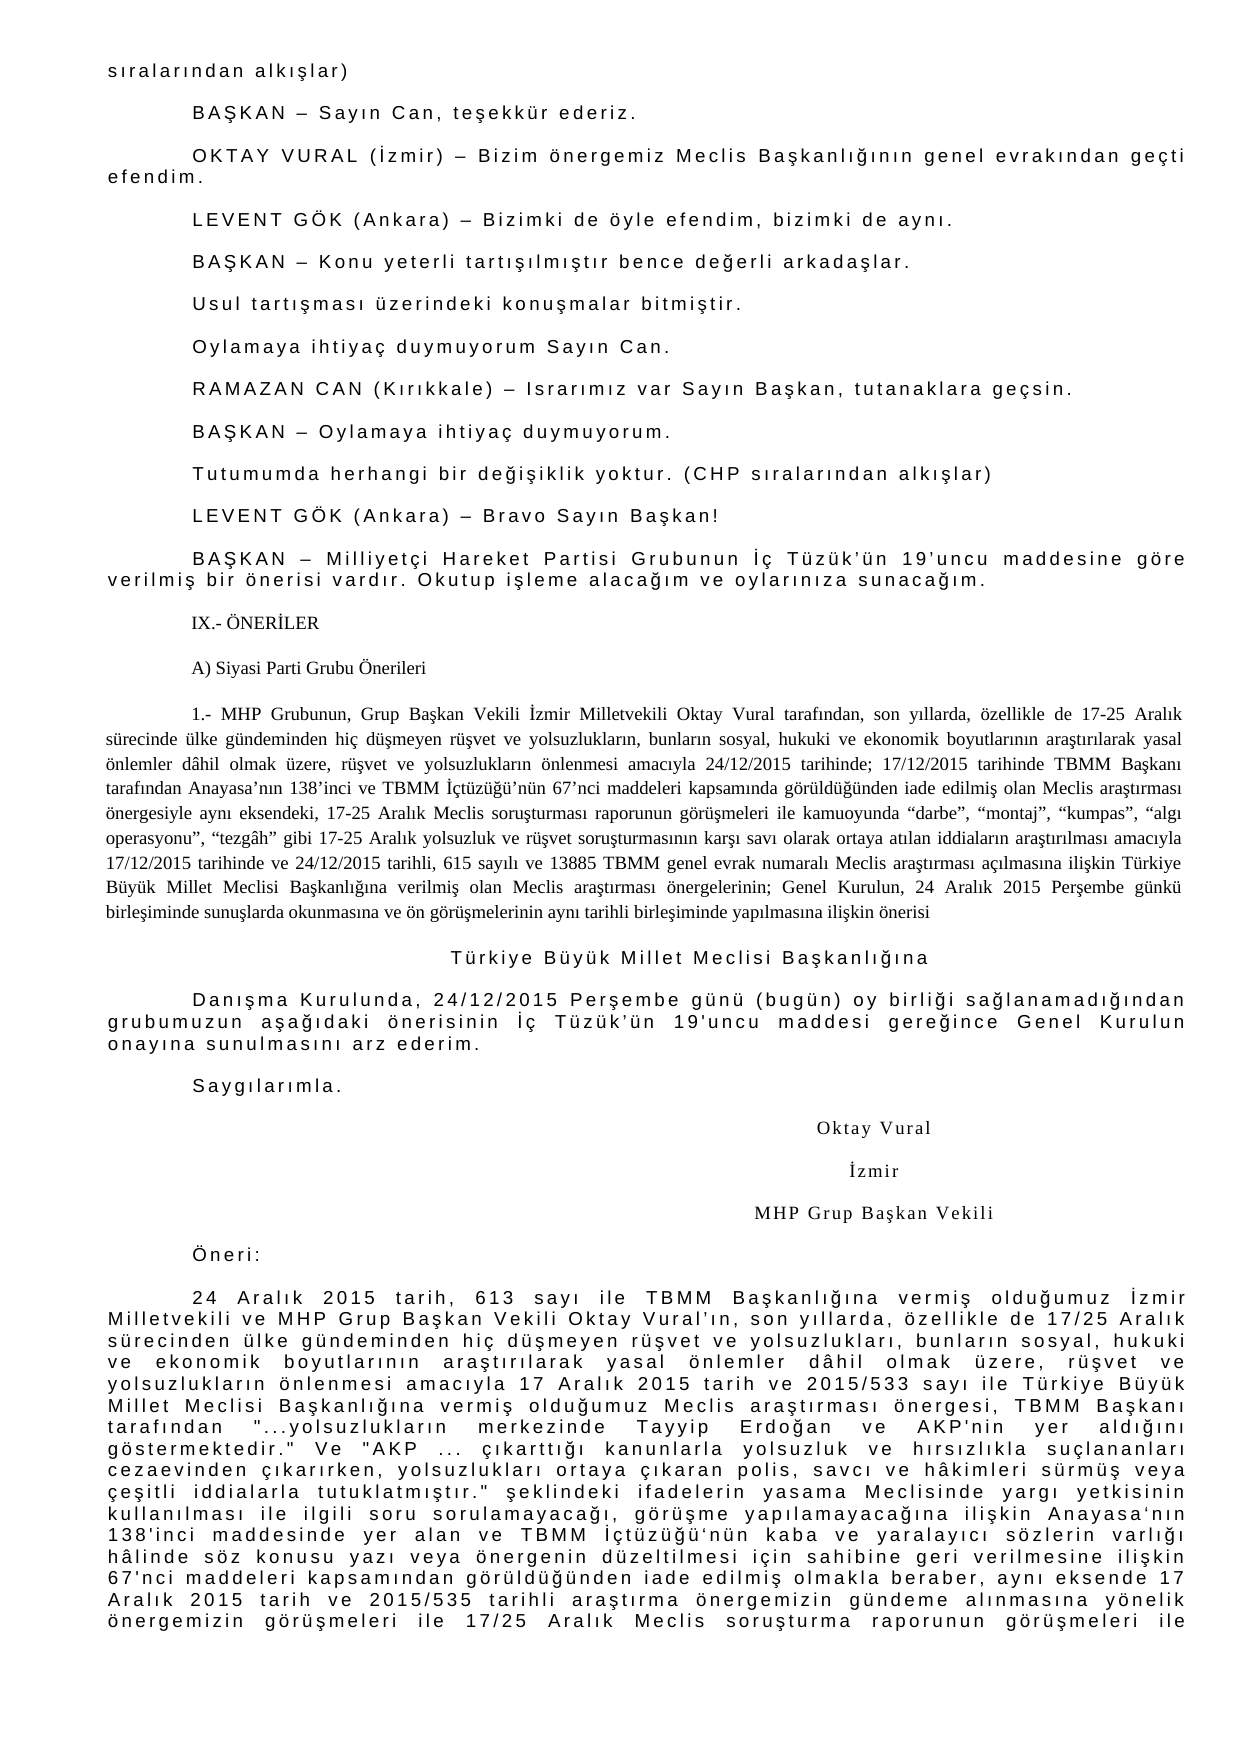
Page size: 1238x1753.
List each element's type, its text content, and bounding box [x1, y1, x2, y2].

text 1.- MHP Grubunun, Grup Başkan Vekili İzmir Milletvekili Oktay Vural tarafından, son yıllarda, özellikle de 17-25 Aralık sürecinde ülke gündeminden hiç düşmeyen rüşvet ve yolsuzlukların, bunların sosyal, hukuki ve ekonomik boyutlarının araştırılarak yasal önlemler dâhil olmak üzere, rüşvet ve yolsuzlukların önlenmesi amacıyla 24/12/2015 tarihinde; 17/12/2015 tarihinde TBMM Başkanı tarafından Anayasa’nın 138’inci ve TBMM İçtüzüğü’nün 67’nci maddeleri kapsamında görüldüğünden iade edilmiş olan Meclis araştırması önergesiyle aynı eksendeki, 17-25 Aralık Meclis soruşturması raporunun görüşmeleri ile kamuoyunda “darbe”, “montaj”, “kumpas”, “algı operasyonu”, “tezgâh” gibi 17-25 Aralık yolsuzluk ve rüşvet soruşturmasının karşı savı olarak ortaya atılan iddiaların araştırılması amacıyla 17/12/2015 tarihinde ve 24/12/2015 tarihli, 615 sayılı ve 13885 TBMM genel evrak numaralı Meclis araştırması açılmasına ilişkin Türkiye Büyük Millet Meclisi Başkanlığına verilmiş olan Meclis araştırması önergelerinin; Genel Kurulun, 24 Aralık 2015 Perşembe günkü birleşiminde sunuşlarda okunmasına ve ön görüşmelerinin aynı tarihli birleşiminde yapılmasına ilişkin önerisi [106, 703, 1184, 923]
text BAŞKAN – Konu yeterli tartışılmıştır bence değerli arkadaşlar. [108, 251, 1186, 272]
text Saygılarımla. [108, 1075, 1186, 1096]
text Tutumumda herhangi bir değişiklik yoktur. (CHP sıralarından alkışlar) [108, 463, 1186, 484]
text OKTAY VURAL (İzmir) – Bizim önergemiz Meclis Başkanlığının genel evrakından geçti efendim. [108, 144, 1186, 188]
text MHP Grup Başkan Vekili [561, 1202, 1186, 1223]
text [108, 60, 1186, 81]
text LEVENT GÖK (Ankara) – Bizimki de öyle efendim, bizimki de aynı. [108, 208, 1186, 230]
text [108, 1287, 1186, 1632]
text LEVENT GÖK (Ankara) – Bravo Sayın Başkan! [108, 505, 1186, 527]
text Danışma Kurulunda, 24/12/2015 Perşembe günü (bugün) oy birliği sağlanamadığından grubumuzun aşağıdaki önerisinin İç Tüzük’ün 19'uncu maddesi gereğince Genel Kurulun onayına sunulmasını arz ederim. [108, 989, 1186, 1054]
text Oktay Vural [561, 1117, 1186, 1139]
text İzmir [561, 1159, 1186, 1181]
text Öneri: [108, 1244, 1186, 1266]
text BAŞKAN – Oylamaya ihtiyaç duymuyorum. [108, 420, 1186, 442]
text Oylamaya ihtiyaç duymuyorum Sayın Can. [108, 336, 1186, 357]
text Usul tartışması üzerindeki konuşmalar bitmiştir. [108, 293, 1186, 315]
text IX.- ÖNERİLER [106, 612, 1184, 633]
text BAŞKAN – Sayın Can, teşekkür ederiz. [108, 102, 1186, 124]
text BAŞKAN – Milliyetçi Hareket Partisi Grubunun İç Tüzük’ün 19’uncu maddesine göre verilmiş bir önerisi vardır. Okutup işleme alacağım ve oylarınıza sunacağım. [108, 548, 1186, 591]
text A) Siyasi Parti Grubu Önerileri [106, 657, 1184, 679]
text RAMAZAN CAN (Kırıkkale) – Israrımız var Sayın Başkan, tutanaklara geçsin. [108, 378, 1186, 399]
text Türkiye Büyük Millet Meclisi Başkanlığına [108, 947, 1186, 968]
